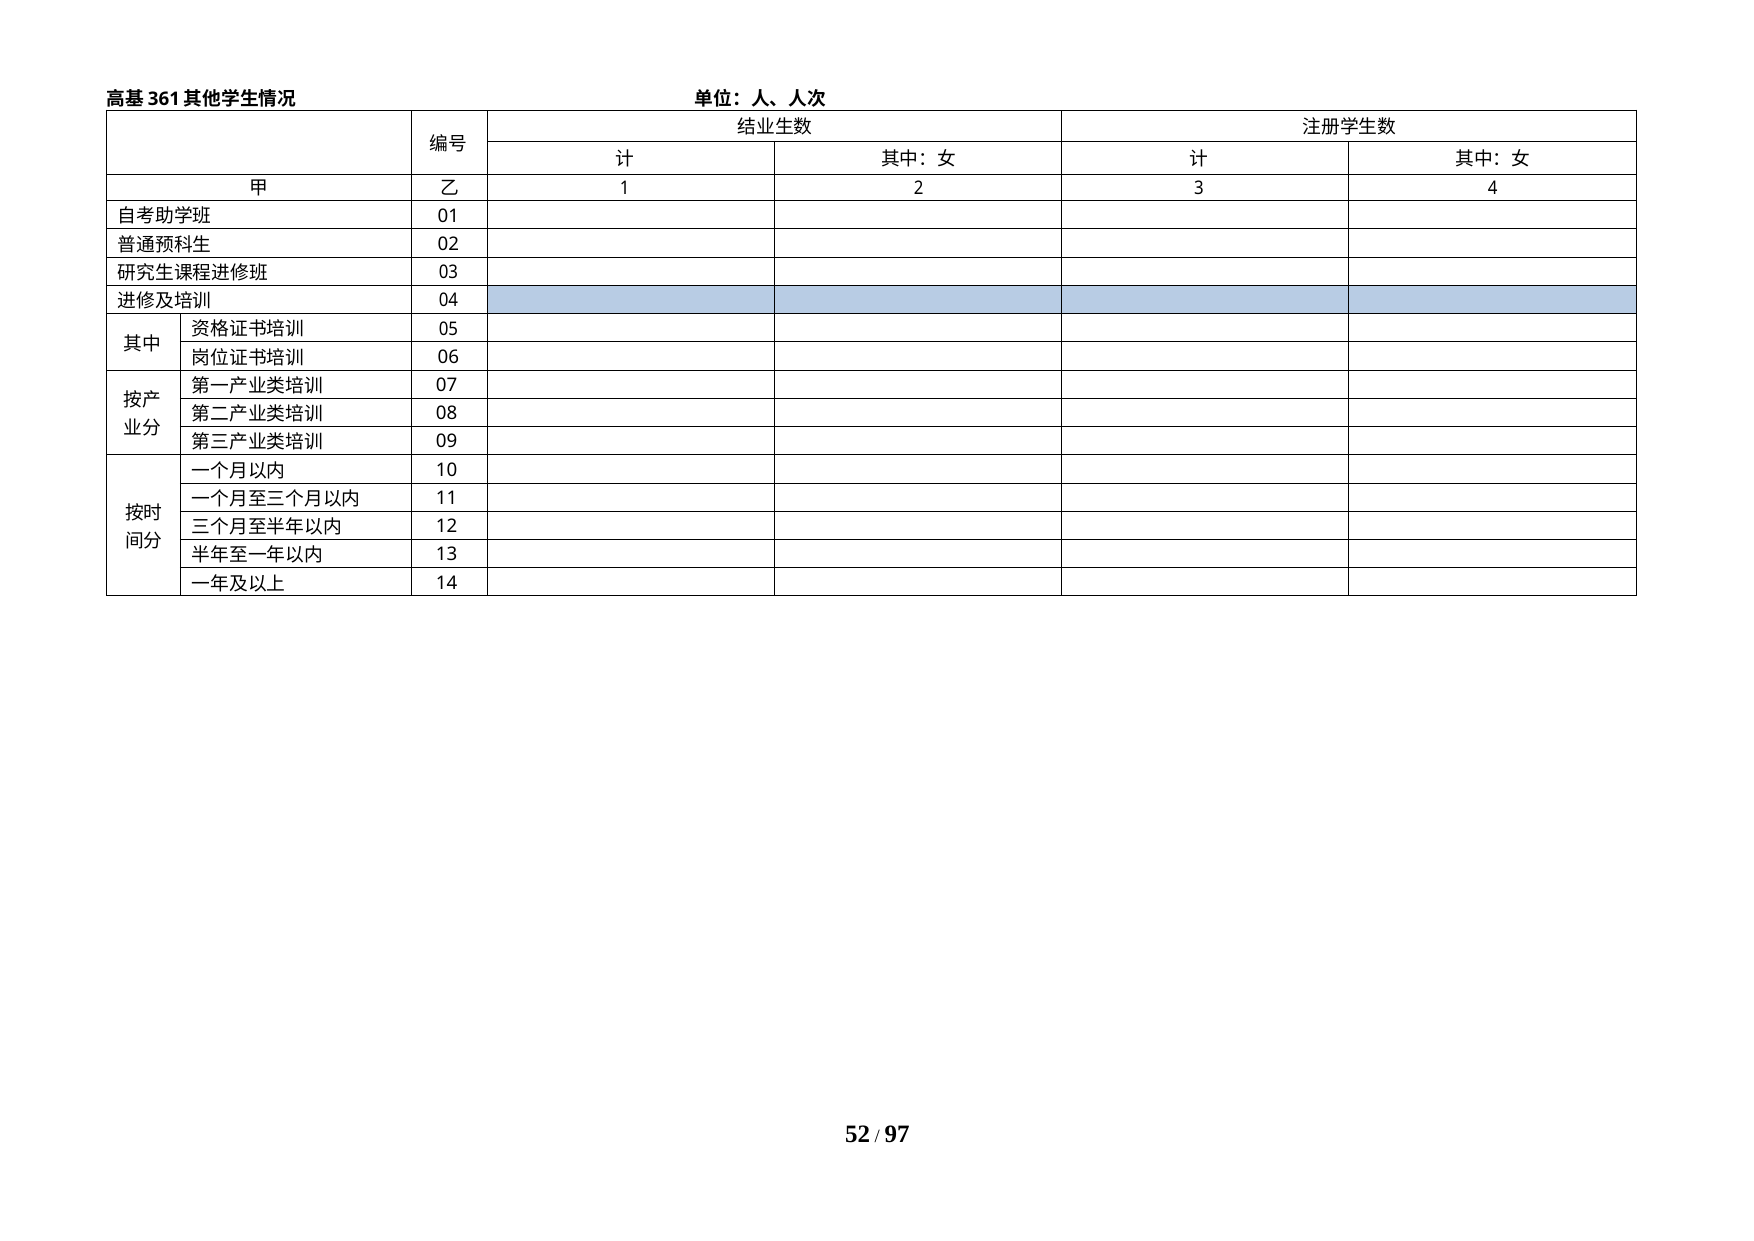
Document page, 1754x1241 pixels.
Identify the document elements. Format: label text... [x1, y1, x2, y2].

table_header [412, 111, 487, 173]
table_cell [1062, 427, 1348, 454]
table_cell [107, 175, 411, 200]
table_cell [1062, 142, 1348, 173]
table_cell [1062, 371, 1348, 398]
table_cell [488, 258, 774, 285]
text 高基361其他学生情况 单位：人、人次 [106, 87, 1648, 109]
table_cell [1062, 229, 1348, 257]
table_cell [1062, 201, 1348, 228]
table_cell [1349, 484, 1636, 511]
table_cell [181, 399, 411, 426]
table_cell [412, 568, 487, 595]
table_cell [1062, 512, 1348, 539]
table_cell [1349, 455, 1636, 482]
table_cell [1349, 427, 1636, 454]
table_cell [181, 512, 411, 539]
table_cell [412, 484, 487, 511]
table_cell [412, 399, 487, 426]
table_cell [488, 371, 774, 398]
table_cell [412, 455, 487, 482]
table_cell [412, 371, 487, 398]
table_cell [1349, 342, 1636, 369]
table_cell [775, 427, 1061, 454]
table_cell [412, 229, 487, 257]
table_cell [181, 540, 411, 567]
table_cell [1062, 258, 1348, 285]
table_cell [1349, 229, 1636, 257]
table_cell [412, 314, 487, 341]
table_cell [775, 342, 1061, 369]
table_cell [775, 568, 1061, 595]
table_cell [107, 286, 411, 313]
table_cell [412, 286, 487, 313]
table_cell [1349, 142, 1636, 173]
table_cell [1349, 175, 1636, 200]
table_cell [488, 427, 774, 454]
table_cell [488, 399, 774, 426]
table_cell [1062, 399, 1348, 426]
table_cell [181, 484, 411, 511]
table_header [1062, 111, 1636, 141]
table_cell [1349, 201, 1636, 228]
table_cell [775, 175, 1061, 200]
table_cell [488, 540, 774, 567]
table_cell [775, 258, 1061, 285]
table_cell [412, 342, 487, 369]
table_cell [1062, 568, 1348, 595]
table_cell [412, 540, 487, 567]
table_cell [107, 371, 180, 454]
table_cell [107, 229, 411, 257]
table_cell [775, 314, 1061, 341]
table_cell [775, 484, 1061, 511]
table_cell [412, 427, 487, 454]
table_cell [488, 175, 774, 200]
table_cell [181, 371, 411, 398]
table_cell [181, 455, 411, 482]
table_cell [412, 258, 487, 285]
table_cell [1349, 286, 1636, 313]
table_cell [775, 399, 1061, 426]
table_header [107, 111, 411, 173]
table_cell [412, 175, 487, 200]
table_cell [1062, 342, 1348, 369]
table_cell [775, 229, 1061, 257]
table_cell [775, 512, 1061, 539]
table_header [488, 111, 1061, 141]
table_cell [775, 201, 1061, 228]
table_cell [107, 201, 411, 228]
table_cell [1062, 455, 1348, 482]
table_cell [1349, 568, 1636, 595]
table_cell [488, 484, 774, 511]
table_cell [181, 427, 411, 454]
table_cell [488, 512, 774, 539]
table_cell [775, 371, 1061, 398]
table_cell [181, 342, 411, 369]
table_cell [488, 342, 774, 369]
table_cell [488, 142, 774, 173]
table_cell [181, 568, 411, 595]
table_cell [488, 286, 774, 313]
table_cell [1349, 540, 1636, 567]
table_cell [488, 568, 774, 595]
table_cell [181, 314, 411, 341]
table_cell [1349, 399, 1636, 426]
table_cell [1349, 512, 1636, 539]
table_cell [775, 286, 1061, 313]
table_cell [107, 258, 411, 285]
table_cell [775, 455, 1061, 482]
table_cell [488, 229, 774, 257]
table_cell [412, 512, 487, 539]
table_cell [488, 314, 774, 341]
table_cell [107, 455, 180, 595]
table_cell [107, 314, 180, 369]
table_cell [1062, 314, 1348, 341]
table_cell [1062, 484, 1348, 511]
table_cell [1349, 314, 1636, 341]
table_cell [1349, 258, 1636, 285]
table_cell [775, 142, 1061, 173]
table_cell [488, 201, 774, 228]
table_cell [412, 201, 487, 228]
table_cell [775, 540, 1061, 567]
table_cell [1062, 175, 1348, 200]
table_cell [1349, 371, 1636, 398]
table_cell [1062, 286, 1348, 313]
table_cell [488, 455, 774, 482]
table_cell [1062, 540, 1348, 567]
